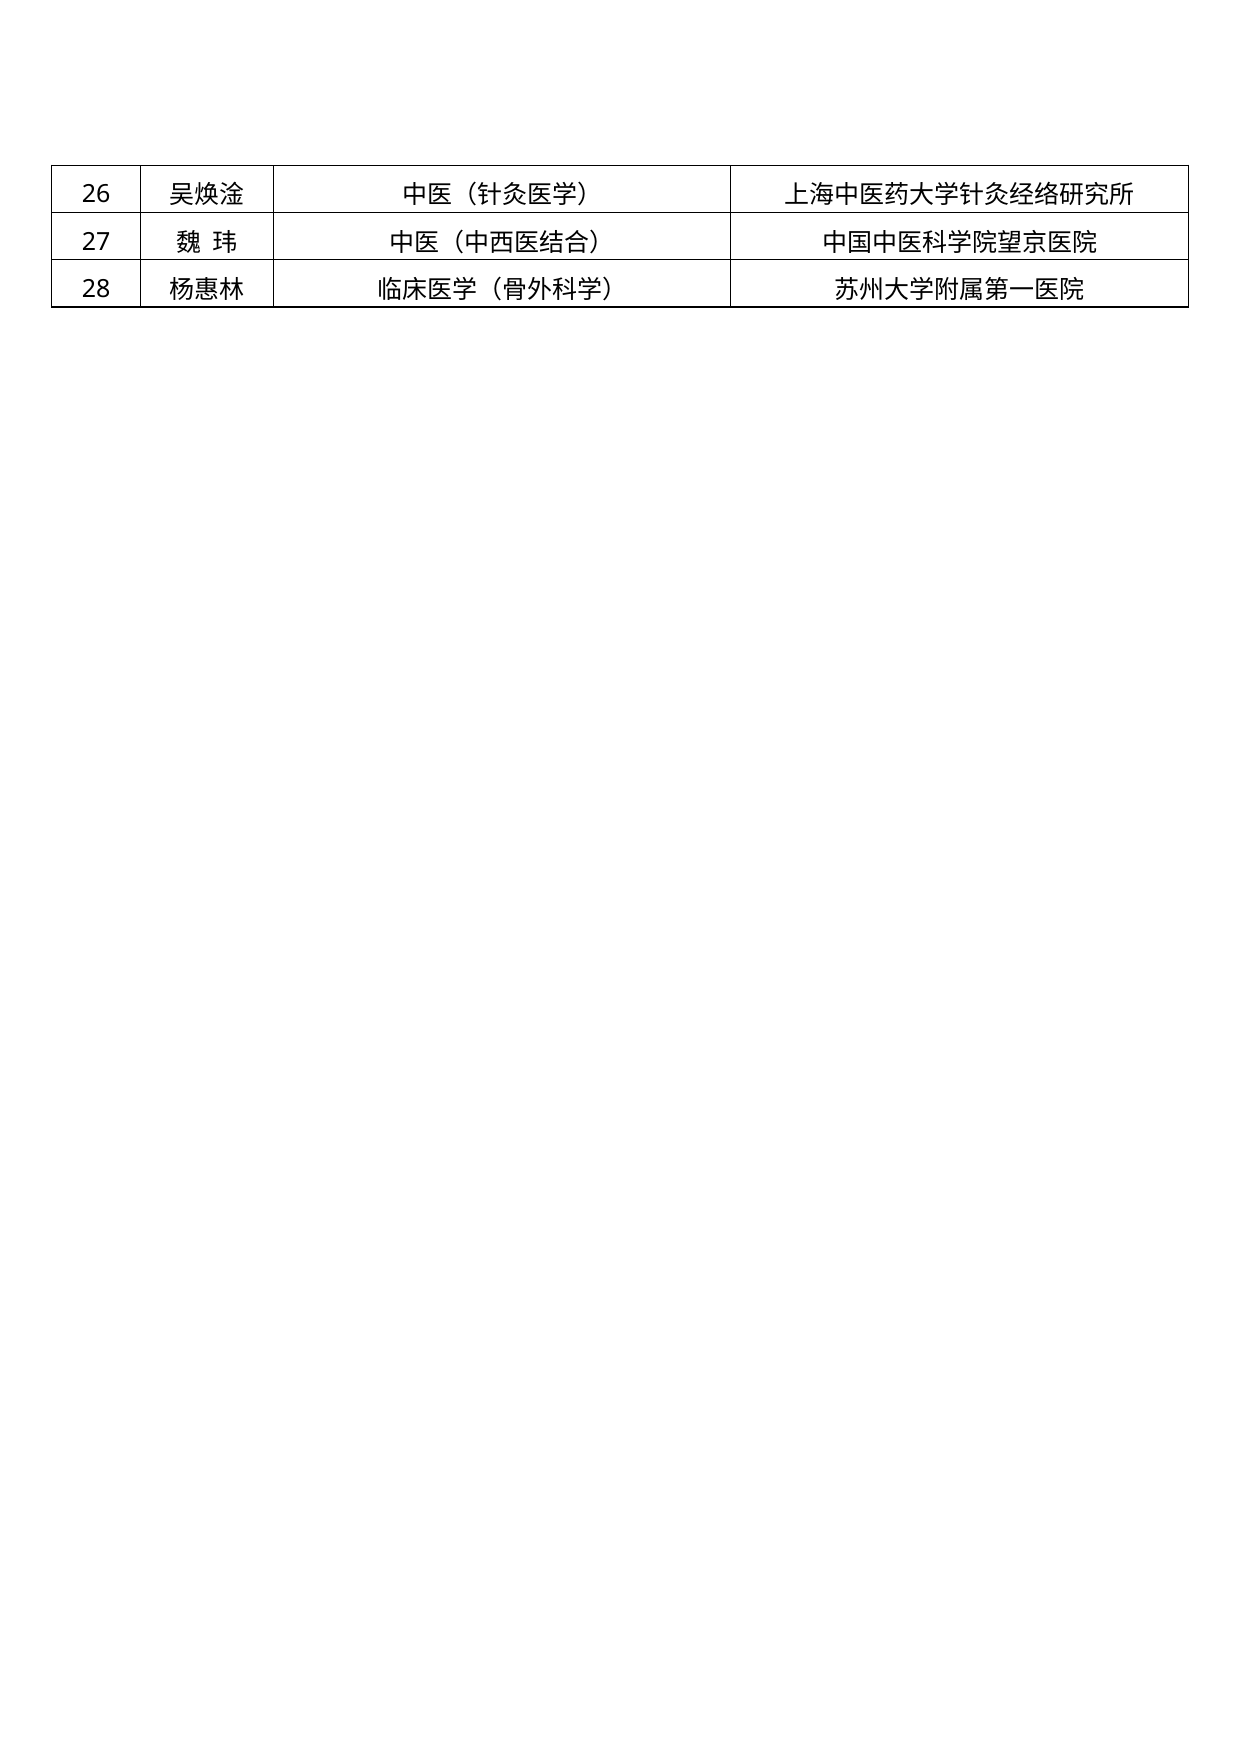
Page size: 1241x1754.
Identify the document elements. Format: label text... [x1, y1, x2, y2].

table_cell 28 [52, 260, 140, 306]
table_cell 苏州大学附属第一医院 [731, 260, 1188, 306]
table_cell 27 [52, 213, 140, 259]
table_cell 中医（中西医结合） [274, 213, 730, 259]
table_cell 中医（针灸医学） [274, 166, 730, 212]
table_cell 临床医学（骨外科学） [274, 260, 730, 306]
table_cell 吴焕淦 [141, 166, 273, 212]
table_cell 上海中医药大学针灸经络研究所 [731, 166, 1188, 212]
table_cell 魏 玮 [141, 213, 273, 259]
table_cell 中国中医科学院望京医院 [731, 213, 1188, 259]
table_cell 26 [52, 166, 140, 212]
table_cell 杨惠林 [141, 260, 273, 306]
